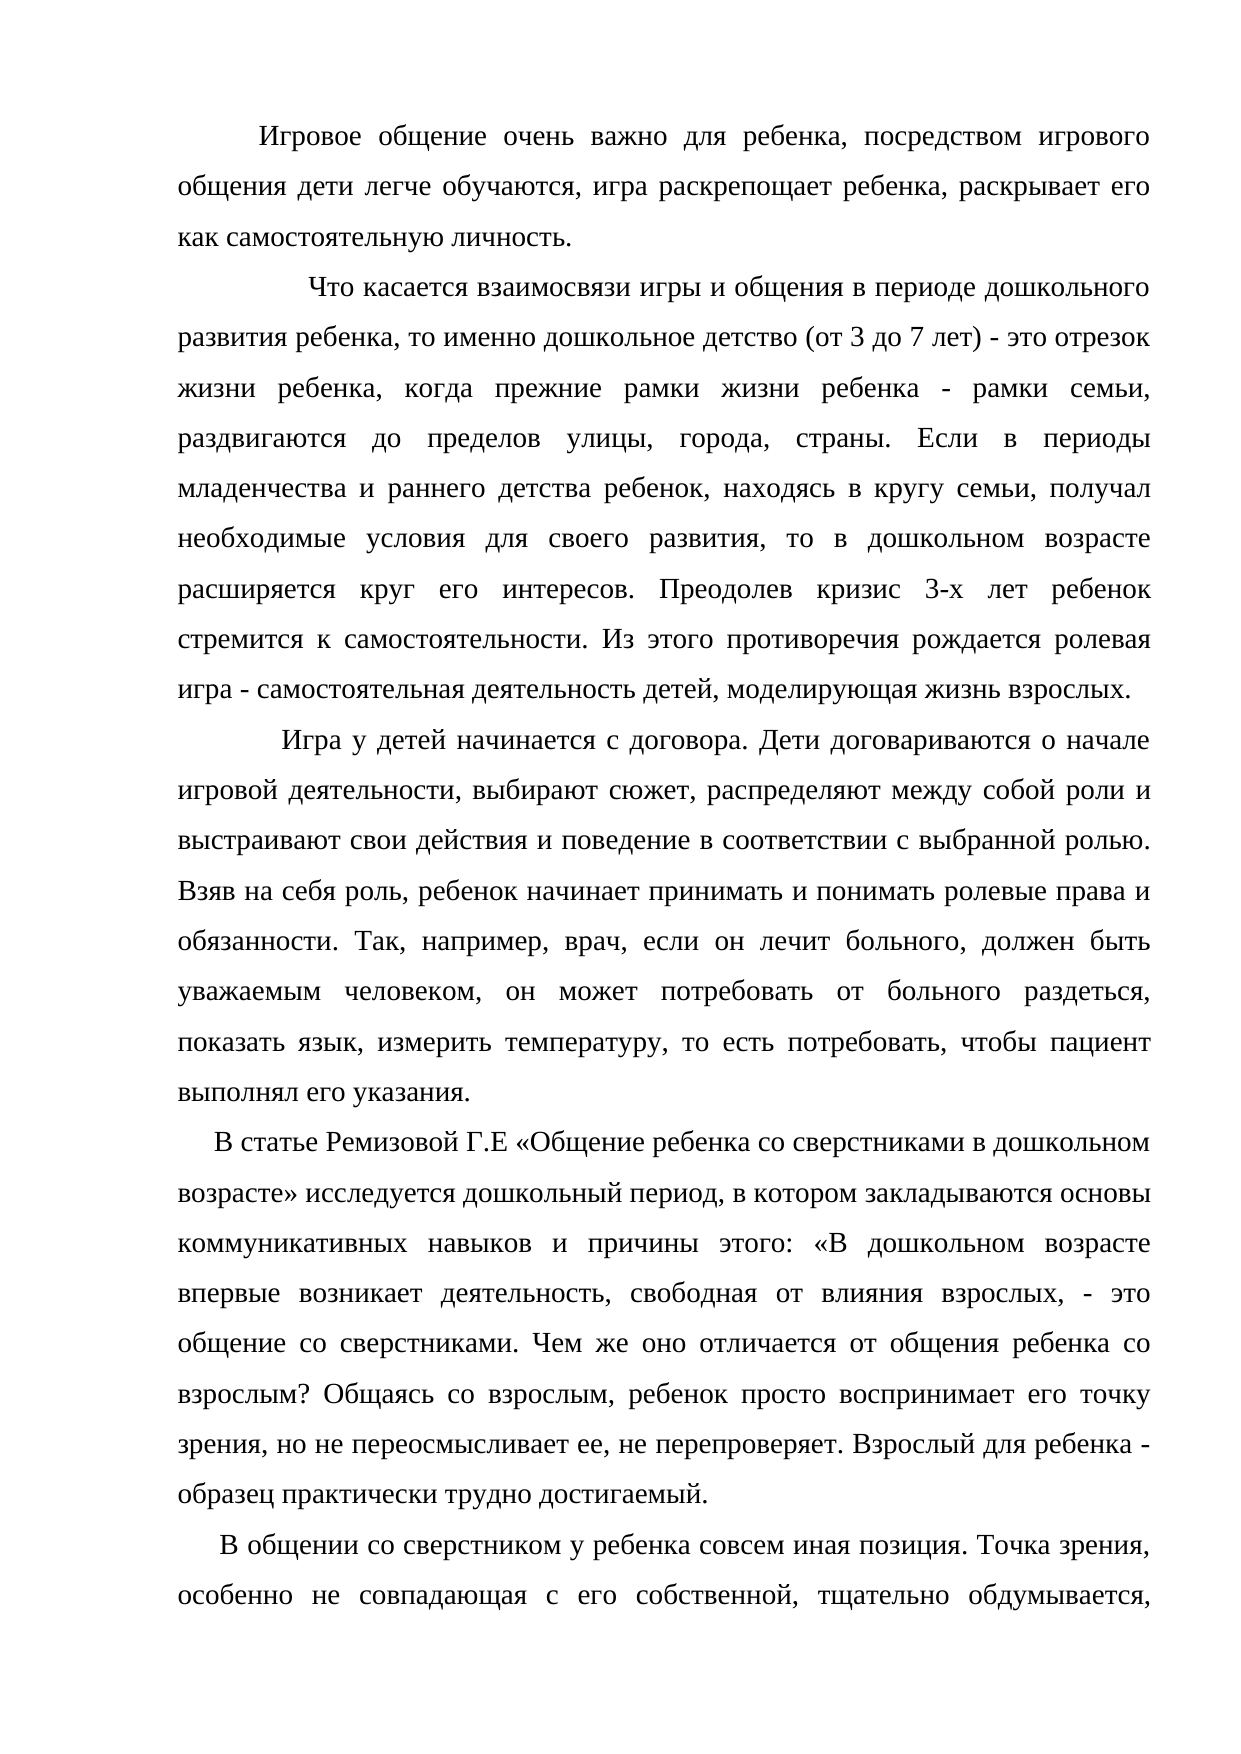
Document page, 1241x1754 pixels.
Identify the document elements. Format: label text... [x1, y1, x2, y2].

text Игра у детей начинается с договора. Дети договариваются о начале игровой деятельности, выбирают сюжет, распределяют между собой роли и выстраивают свои действия и поведение в соответствии с выбранной ролью. Взяв на себя роль, ребенок начинает принимать и понимать ролевые права и обязанности. Так, например, врач, если он лечит больного, должен быть уважаемым человеком, он может потребовать от больного раздеться, показать язык, измерить температуру, то есть потребовать, чтобы пациент выполнял его указания. [177, 722, 1152, 1108]
text Игровое общение очень важно для ребенка, посредством игрового общения дети легче обучаются, игра раскрепощает ребенка, раскрывает его как самостоятельную личность. [177, 118, 1152, 252]
text Что касается взаимосвязи игры и общения в периоде дошкольного развития ребенка, то именно дошкольное детство (от 3 до 7 лет) - это отрезок жизни ребенка, когда прежние рамки жизни ребенка - рамки семьи, раздвигаются до пределов улицы, города, страны. Если в периоды младенчества и раннего детства ребенок, находясь в кругу семьи, получал необходимые условия для своего развития, то в дошкольном возрасте расширяется круг его интересов. Преодолев кризис 3-х лет ребенок стремится к самостоятельности. Из этого противоречия рождается ролевая игра - самостоятельная деятельность детей, моделирующая жизнь взрослых. [177, 269, 1152, 705]
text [177, 1527, 1152, 1611]
text В статье Ремизовой Г.Е «Общение ребенка со сверстниками в дошкольном возрасте» исследуется дошкольный период, в котором закладываются основы коммуникативных навыков и причины этого: «В дошкольном возрасте впервые возникает деятельность, свободная от влияния взрослых, - это общение со сверстниками. Чем же оно отличается от общения ребенка со взрослым? Общаясь со взрослым, ребенок просто воспринимает его точку зрения, но не переосмысливает ее, не перепроверяет. Взрослый для ребенка - образец практически трудно достигаемый. [177, 1124, 1152, 1510]
